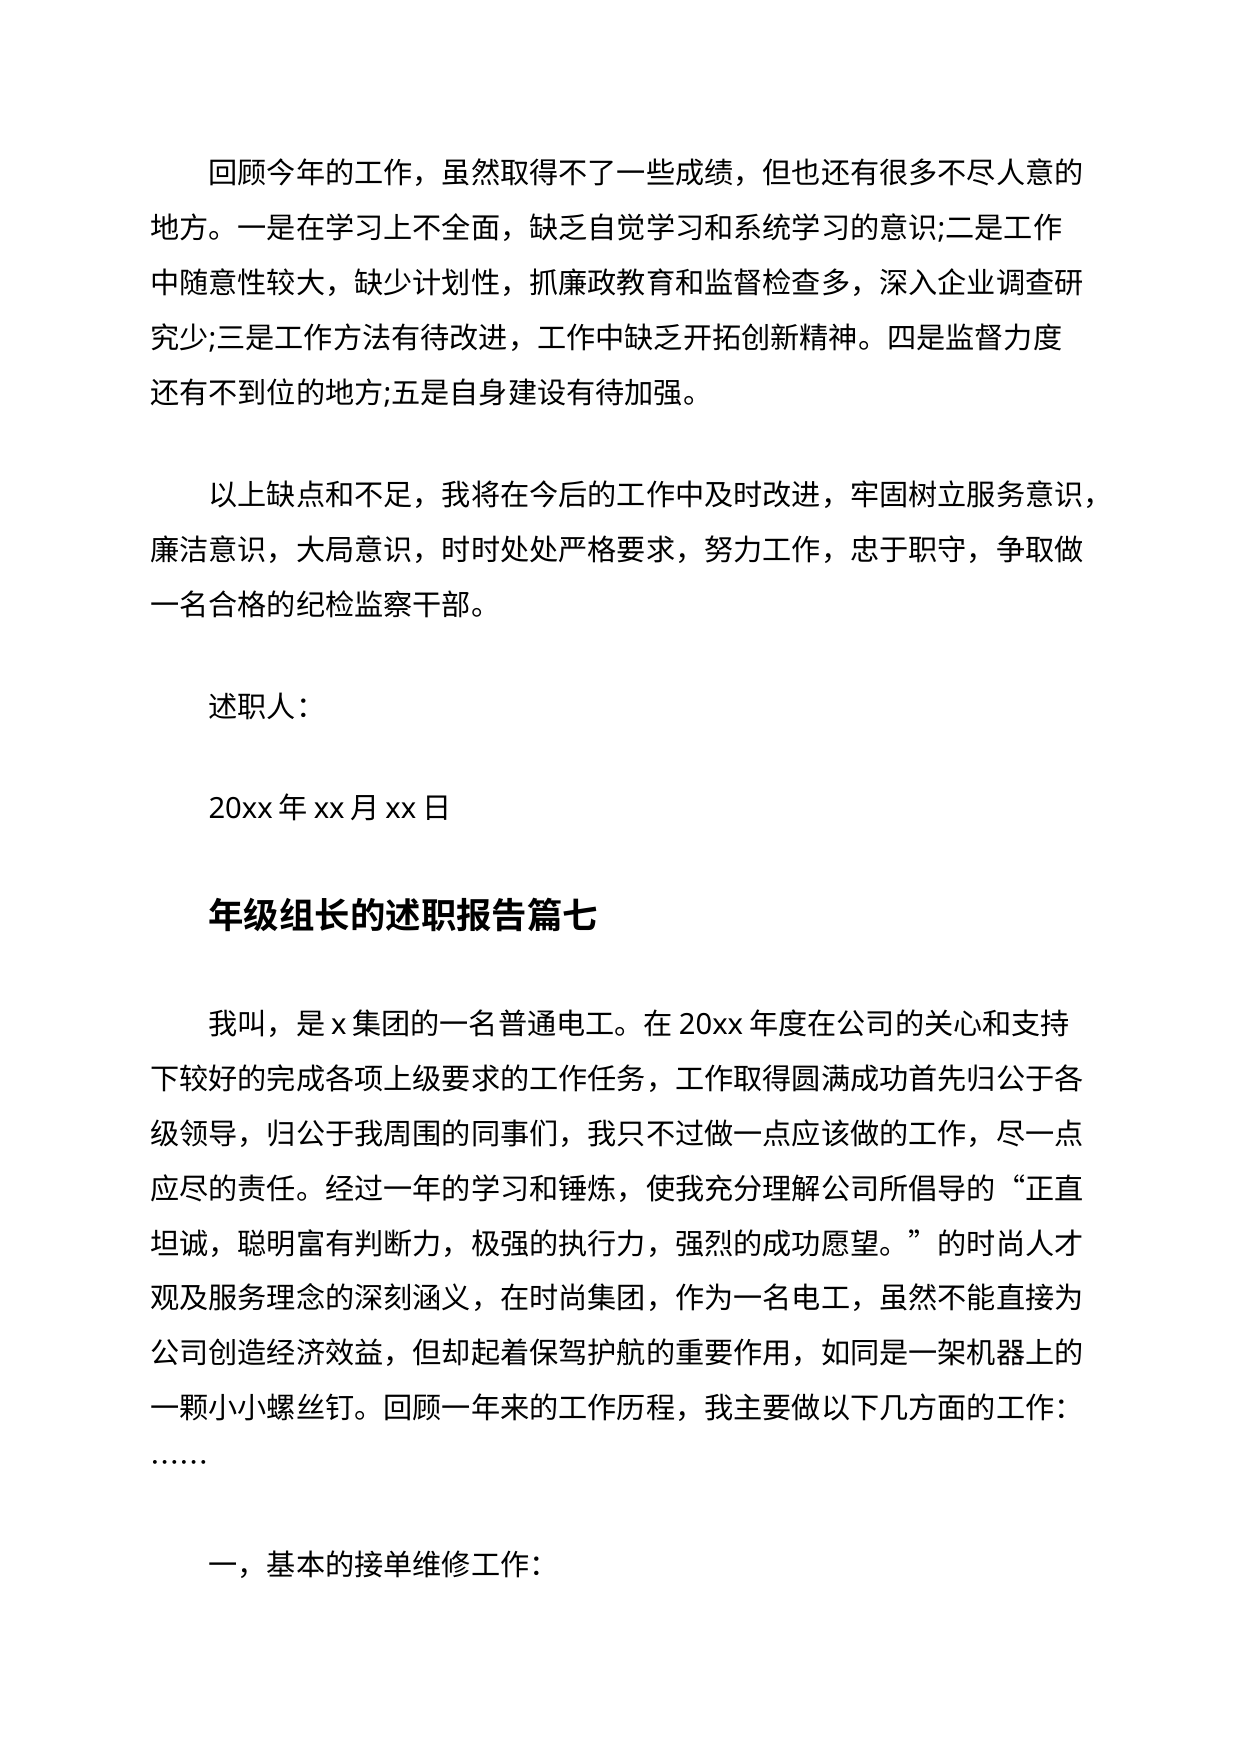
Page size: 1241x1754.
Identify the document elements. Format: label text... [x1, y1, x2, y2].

text 年级组长的述职报告篇七 [150, 887, 1090, 938]
text 以上缺点和不足，我将在今后的工作中及时改进，牢固树立服务意识，廉洁意识，大局意识，时时处处严格要求，努力工作，忠于职守，争取做一名合格的纪检监察干部。 [150, 472, 1090, 624]
text 20xx年xx月xx日 [150, 785, 1090, 827]
text 回顾今年的工作，虽然取得不了一些成绩，但也还有很多不尽人意的地方。一是在学习上不全面，缺乏自觉学习和系统学习的意识;二是工作中随意性较大，缺少计划性，抓廉政教育和监督检查多，深入企业调查研究少;三是工作方法有待改进，工作中缺乏开拓创新精神。四是监督力度还有不到位的地方;五是自身建设有待加强。 [150, 150, 1090, 412]
text 一，基本的接单维修工作： [150, 1542, 1090, 1584]
text 述职人： [150, 683, 1090, 726]
text 我叫，是x集团的一名普通电工。在20xx年度在公司的关心和支持下较好的完成各项上级要求的工作任务，工作取得圆满成功首先归公于各级领导，归公于我周围的同事们，我只不过做一点应该做的工作，尽一点应尽的责任。经过一年的学习和锤炼，使我充分理解公司所倡导的“正直坦诚，聪明富有判断力，极强的执行力，强烈的成功愿望。”的时尚人才观及服务理念的深刻涵义，在时尚集团，作为一名电工，虽然不能直接为公司创造经济效益，但却起着保驾护航的重要作用，如同是一架机器上的一颗小小螺丝钉。回顾一年来的工作历程，我主要做以下几方面的工作：…… [150, 1001, 1090, 1482]
